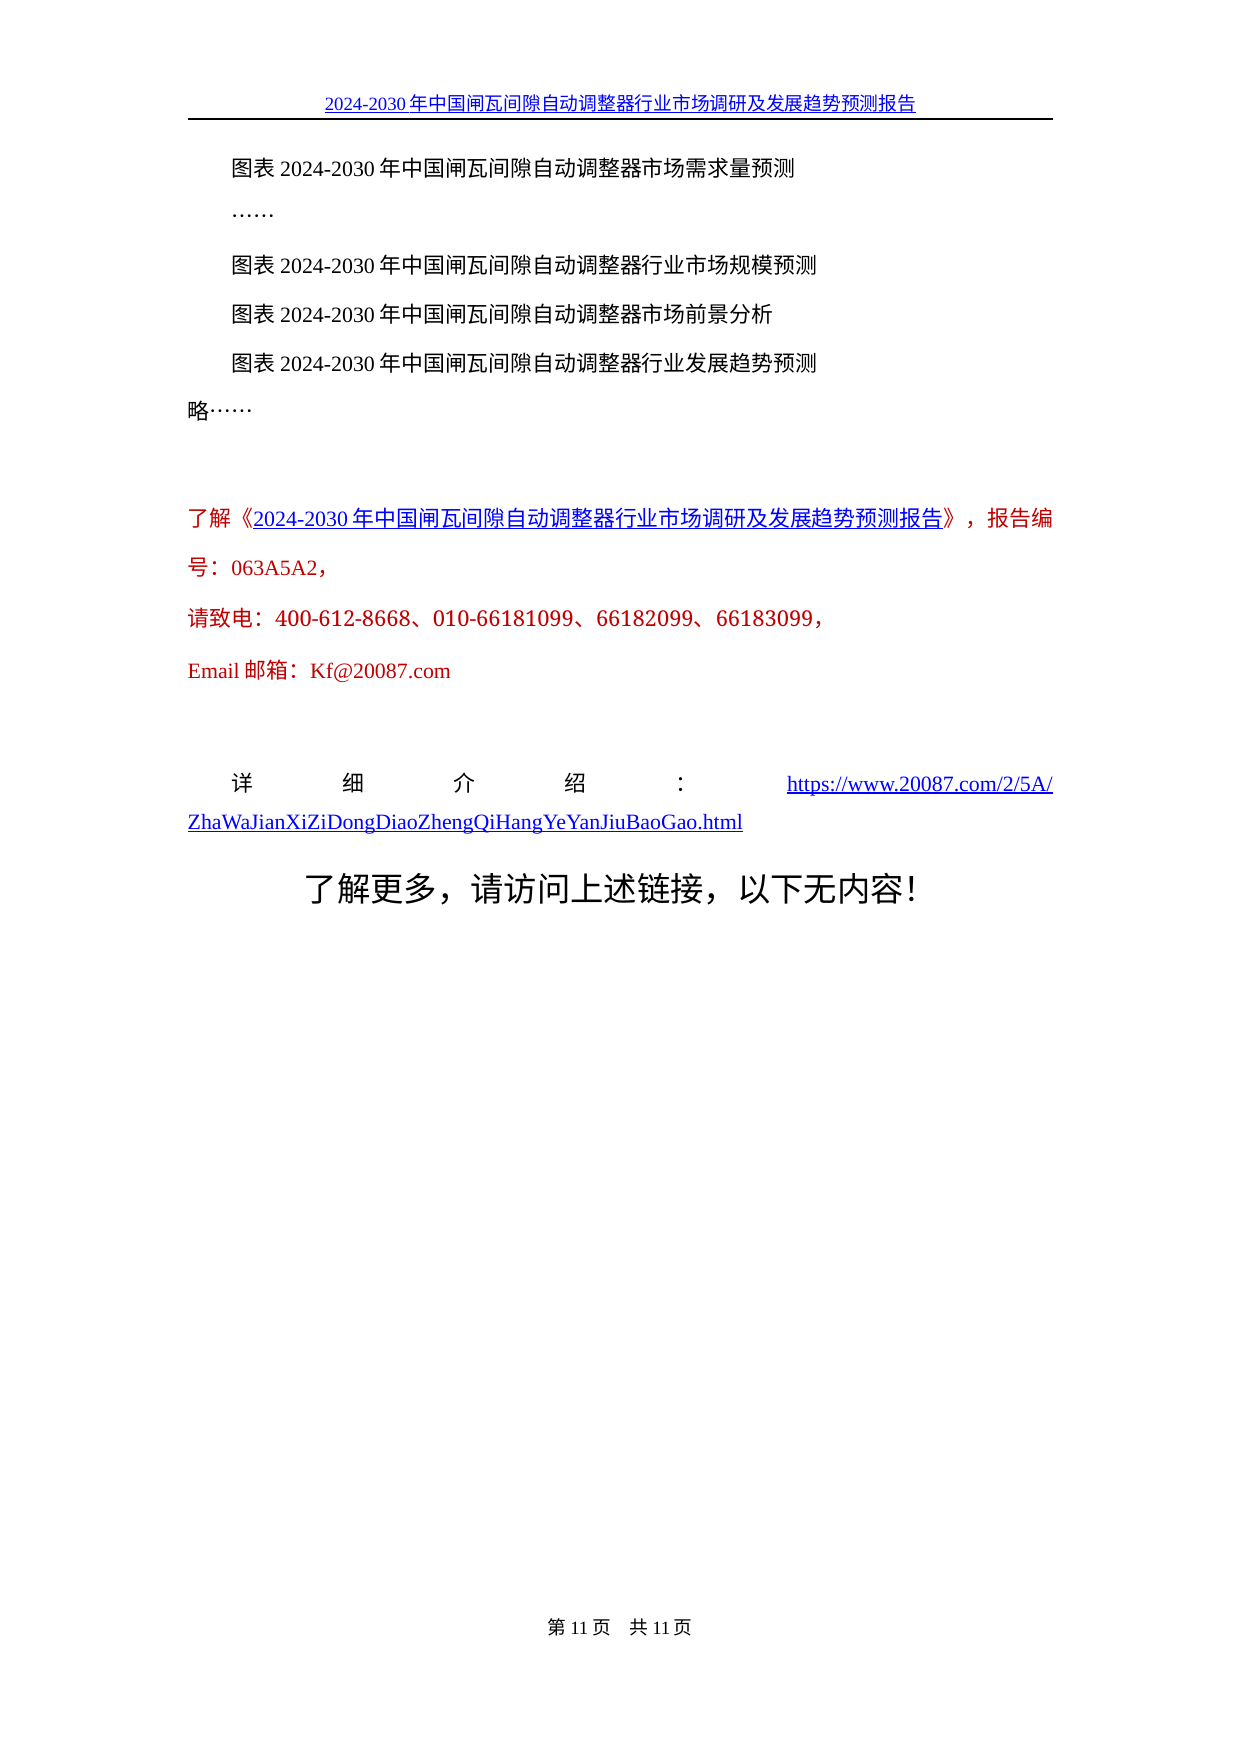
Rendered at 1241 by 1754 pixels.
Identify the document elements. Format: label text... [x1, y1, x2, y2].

text 详细介绍：https://www.20087.com/2/5A/ZhaWaJianXiZiDongDiaoZhengQiHangYeYanJiuBaoGao.html [187, 765, 1053, 838]
title 了解更多，请访问上述链接，以下无内容！ [187, 854, 1053, 919]
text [187, 150, 1053, 426]
text 了解《2024-2030年中国闸瓦间隙自动调整器行业市场调研及发展趋势预测报告》，报告编号：063A5A2， [187, 500, 1053, 582]
text 请致电：400-612-8668、010-66181099、66182099、66183099， [187, 601, 1053, 633]
text Email邮箱：Kf@20087.com [187, 652, 1053, 685]
